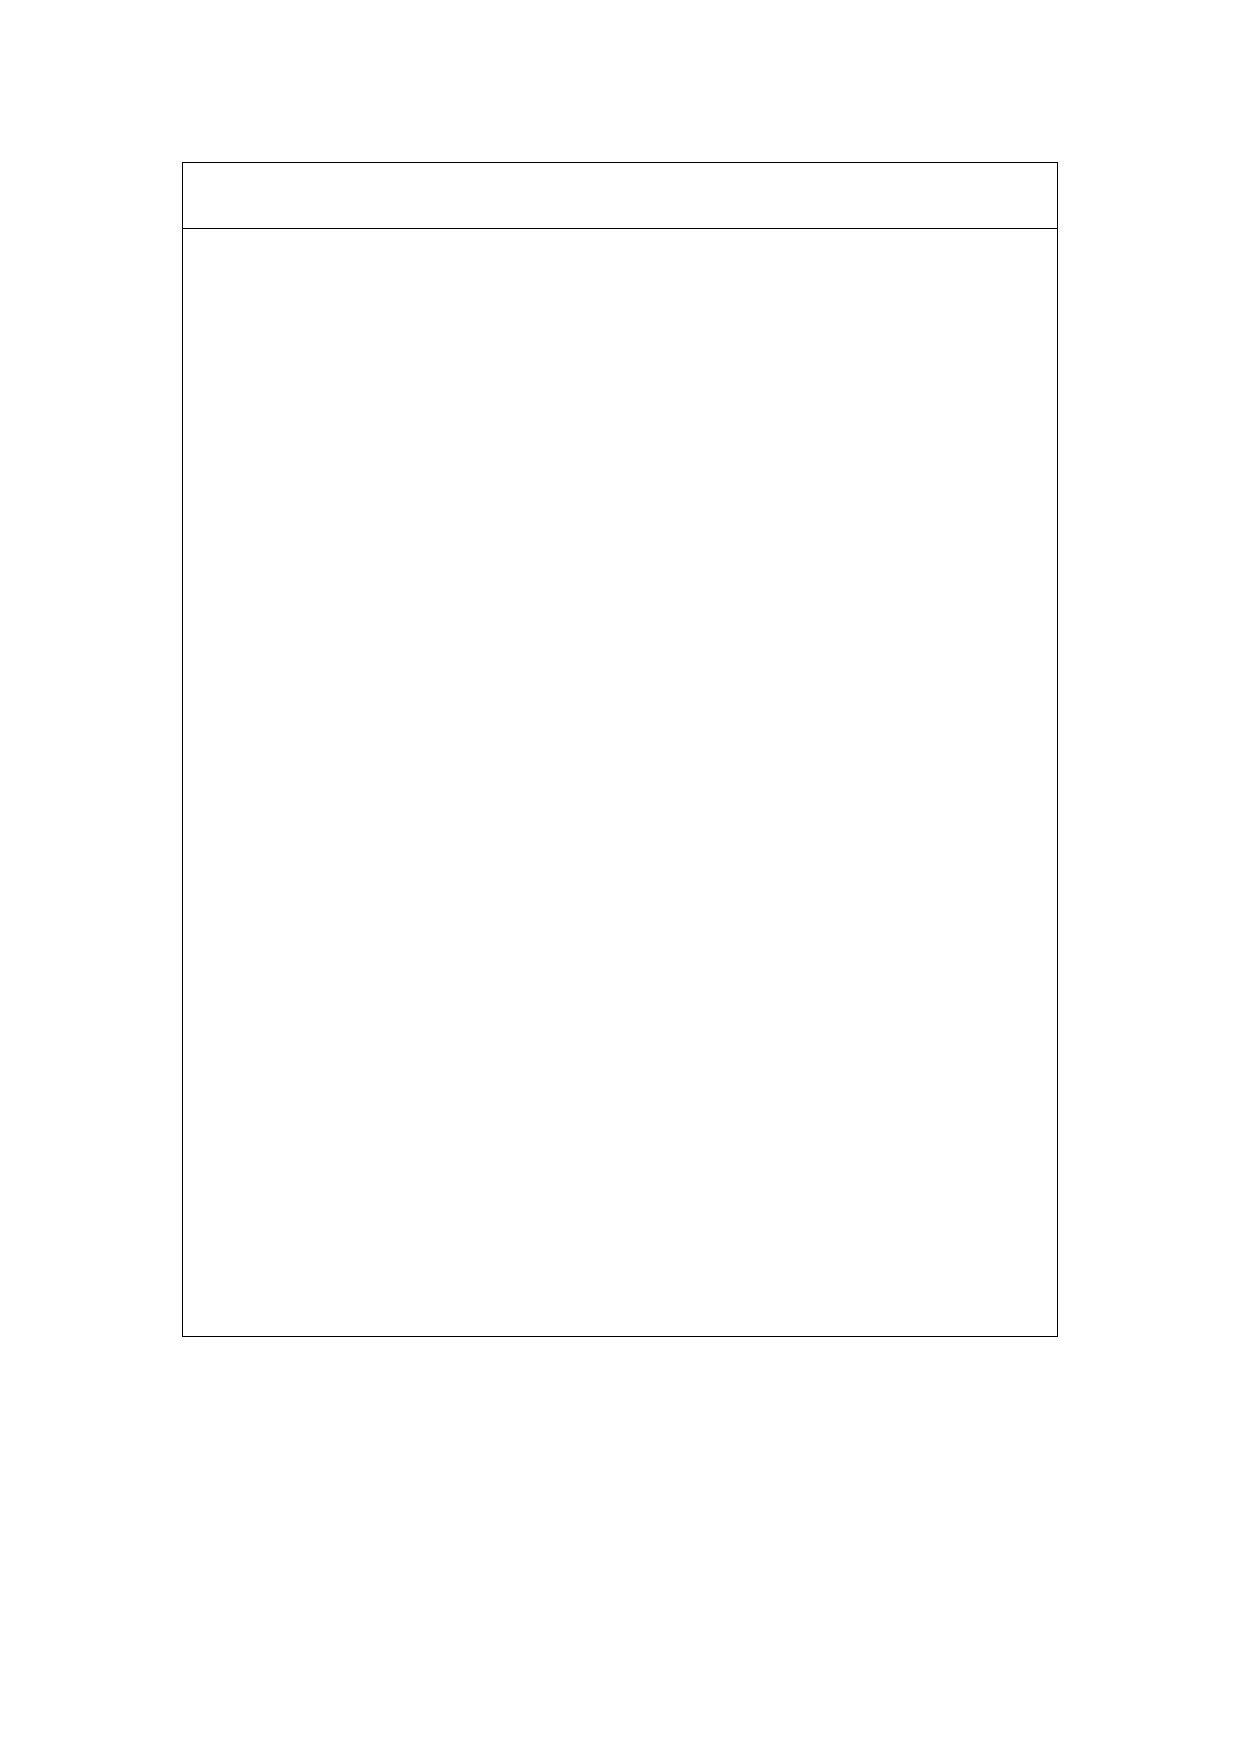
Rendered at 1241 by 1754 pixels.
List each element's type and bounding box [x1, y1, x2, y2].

table_cell [183, 163, 1057, 228]
table_cell [183, 229, 1057, 1336]
